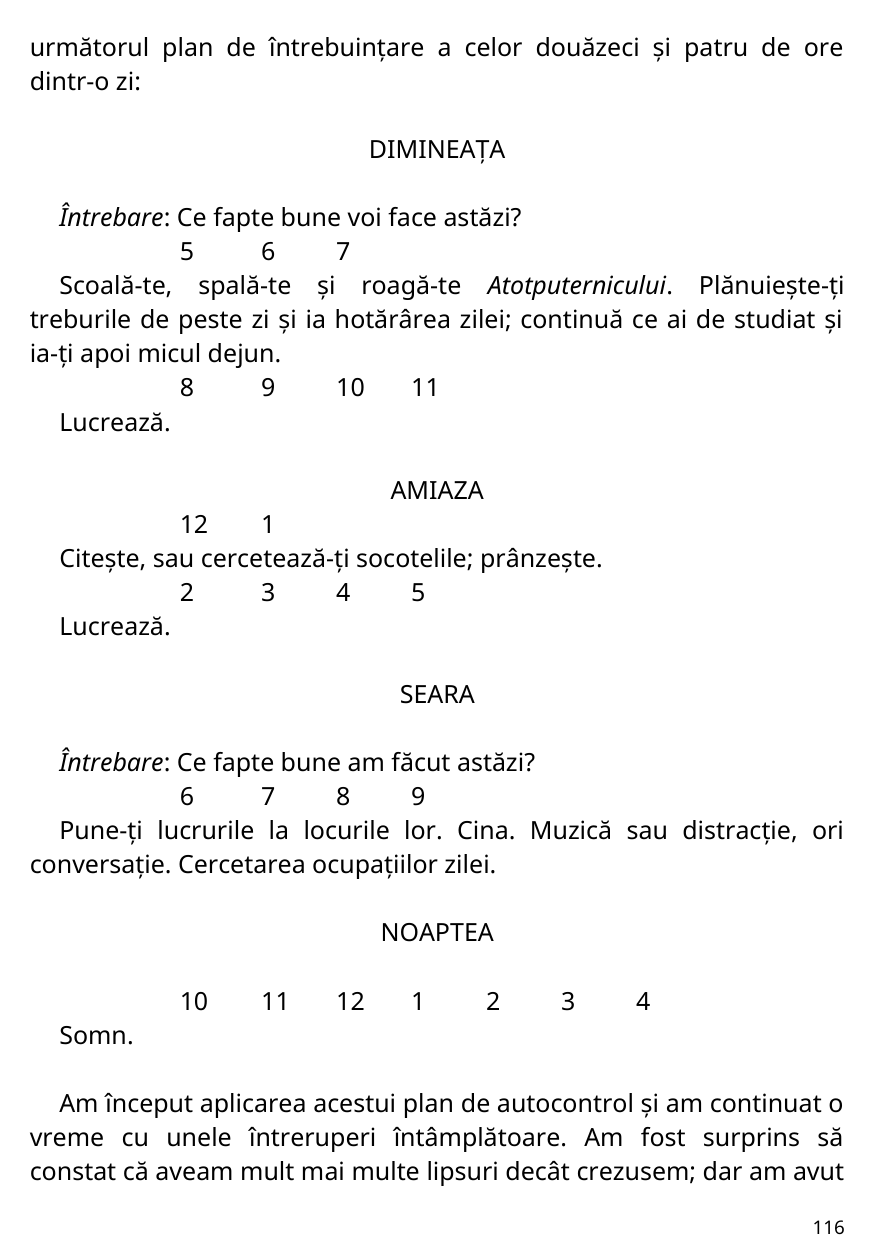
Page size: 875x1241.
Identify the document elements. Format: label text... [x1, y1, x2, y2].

text 12 1 [29, 506, 844, 540]
text NOAPTEA [29, 915, 844, 949]
text Lucrează. [29, 608, 844, 643]
text 6 7 8 9 [29, 779, 844, 813]
text SEARA [29, 677, 844, 711]
text Lucrează. [29, 404, 844, 438]
text DIMINEAȚA [29, 132, 844, 166]
text Întrebare: Ce fapte bune voi face astăzi? [29, 200, 844, 234]
text 8 9 10 11 [29, 370, 844, 404]
text 5 6 7 [29, 234, 844, 268]
text Pune-ți lucrurile la locurile lor. Cina. Muzică sau distracție, ori conversație. Cercetarea ocupațiilor zilei. [29, 813, 844, 881]
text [29, 29, 844, 98]
text AMIAZA [29, 472, 844, 506]
text Întrebare: Ce fapte bune am făcut astăzi? [29, 745, 844, 779]
text 10 11 12 1 2 3 4 [29, 983, 844, 1017]
text Citește, sau cercetează-ți socotelile; prânzește. [29, 540, 844, 574]
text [29, 1085, 844, 1188]
text Scoală-te, spală-te și roagă-te Atotputernicului. Plănuiește-ți treburile de peste zi și ia hotărârea zilei; continuă ce ai de studiat și ia-ți apoi micul dejun. [29, 268, 844, 370]
text Somn. [29, 1017, 844, 1051]
text 2 3 4 5 [29, 574, 844, 608]
